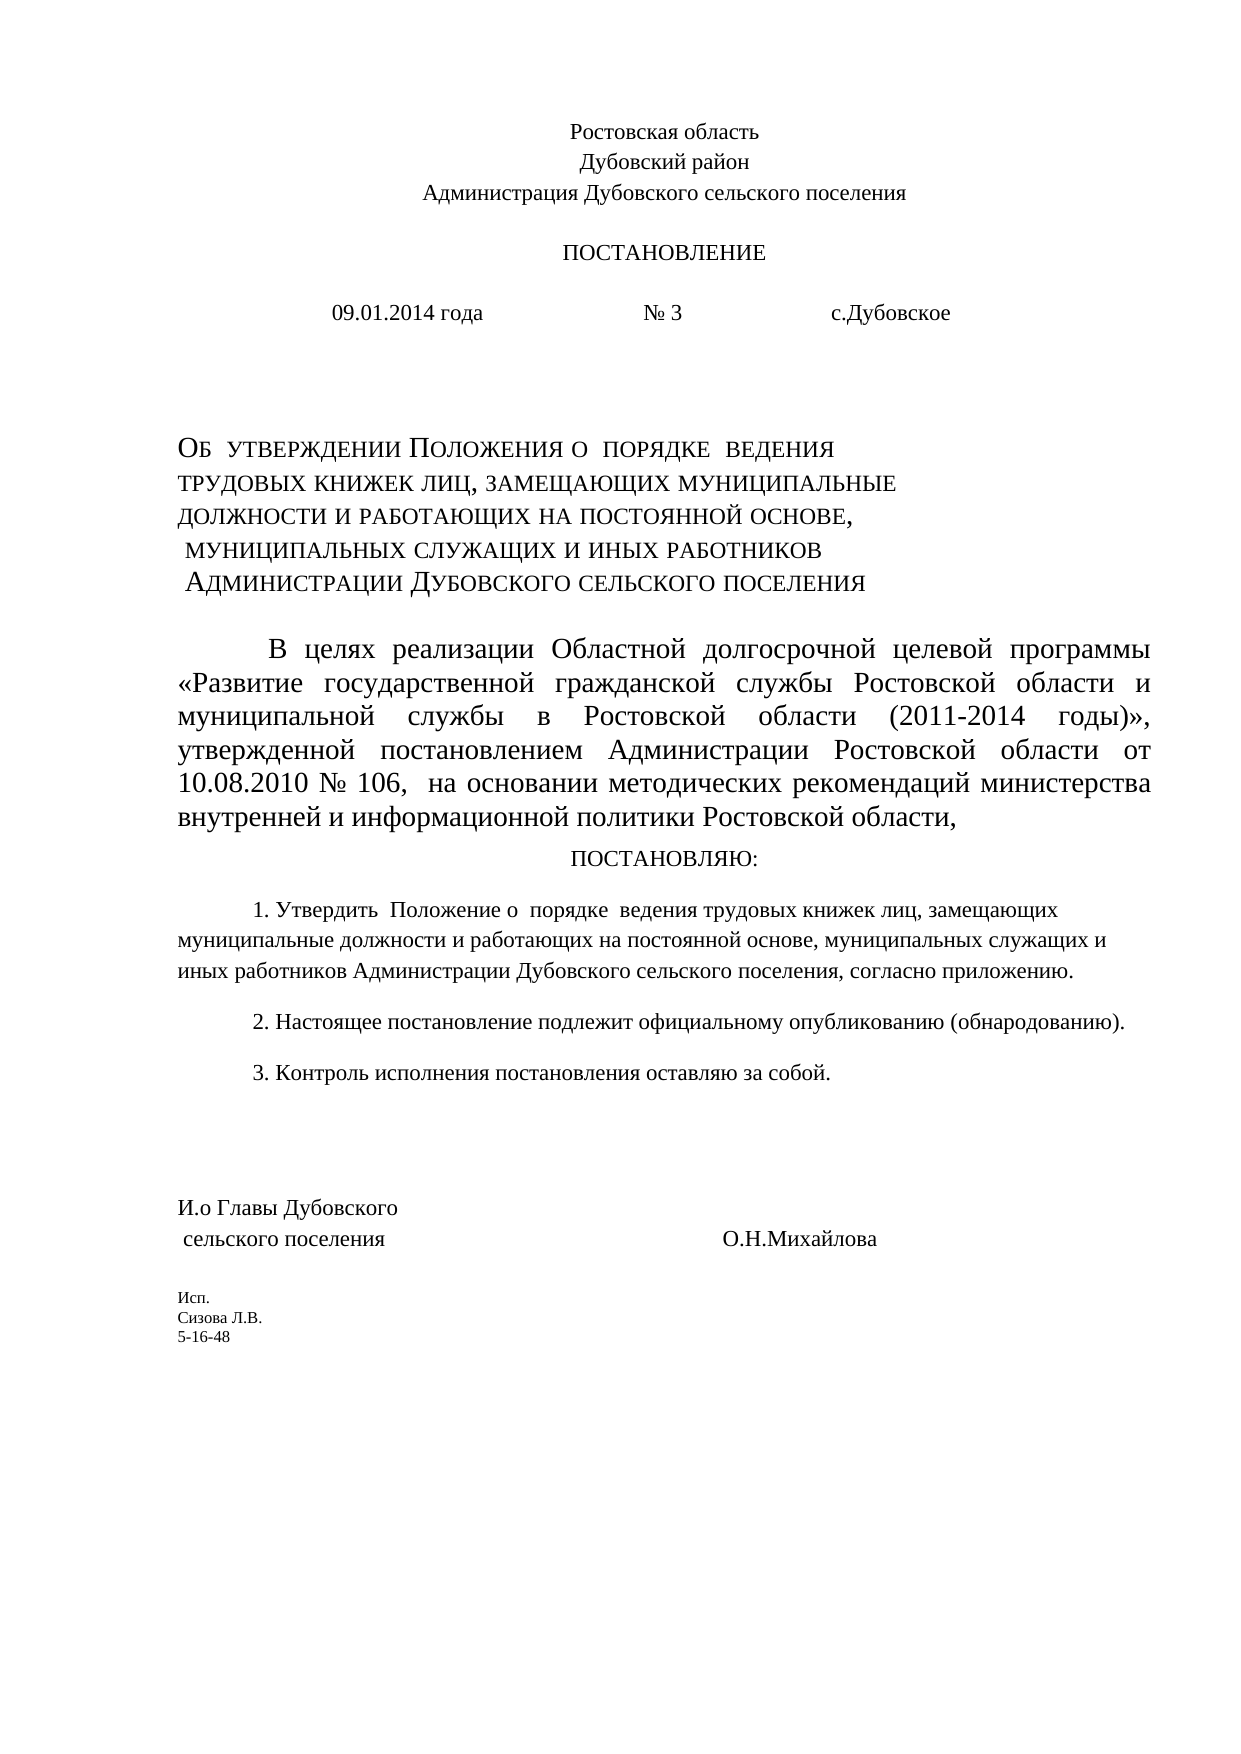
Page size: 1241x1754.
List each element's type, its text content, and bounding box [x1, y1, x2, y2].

text Исп. [177, 1288, 1152, 1307]
text ПОСТАНОВЛЯЮ: [177, 845, 1152, 872]
text Об утверждении Положения о порядке ведения [177, 430, 1152, 464]
text Дубовский район [177, 148, 1152, 175]
text 09.01.2014 года № 3 с.Дубовское [177, 299, 1152, 326]
text 1. Утвердить Положение о порядке ведения трудовых книжек лиц, замещающих муниципальные должности и работающих на постоянной основе, муниципальных служащих и иных работников Администрации Дубовского сельского поселения, согласно приложению. [177, 896, 1152, 983]
text Администрации Дубовского сельского поселения [177, 564, 1152, 598]
text Ростовская область [177, 118, 1152, 144]
text ПОСТАНОВЛЕНИЕ [177, 239, 1152, 265]
text 3. Контроль исполнения постановления оставляю за собой. [177, 1059, 1152, 1085]
text В целях реализации Областной долгосрочной целевой программы «Развитие государственной гражданской службы Ростовской области и муниципальной службы в Ростовской области (2011-2014 годы)», утвержденной постановлением Администрации Ростовской области от 10.08.2010 № 106, на основании методических рекомендаций министерства внутренней и информационной политики Ростовской области, [177, 631, 1152, 833]
text должности и работающих на постоянной основе, [177, 497, 1152, 531]
text 5-16-48 [177, 1327, 1152, 1346]
text сельского поселения О.Н.Михайлова [177, 1224, 1152, 1251]
text Сизова Л.В. [177, 1307, 1152, 1327]
text муниципальных служащих и иных работников [177, 531, 1152, 564]
text 2. Настоящее постановление подлежит официальному опубликованию (обнародованию). [177, 1008, 1152, 1034]
text Администрация Дубовского сельского поселения [177, 178, 1152, 205]
text трудовых книжек лиц, замещающих муниципальные [177, 464, 1152, 497]
text И.о Главы Дубовского [177, 1194, 1152, 1221]
